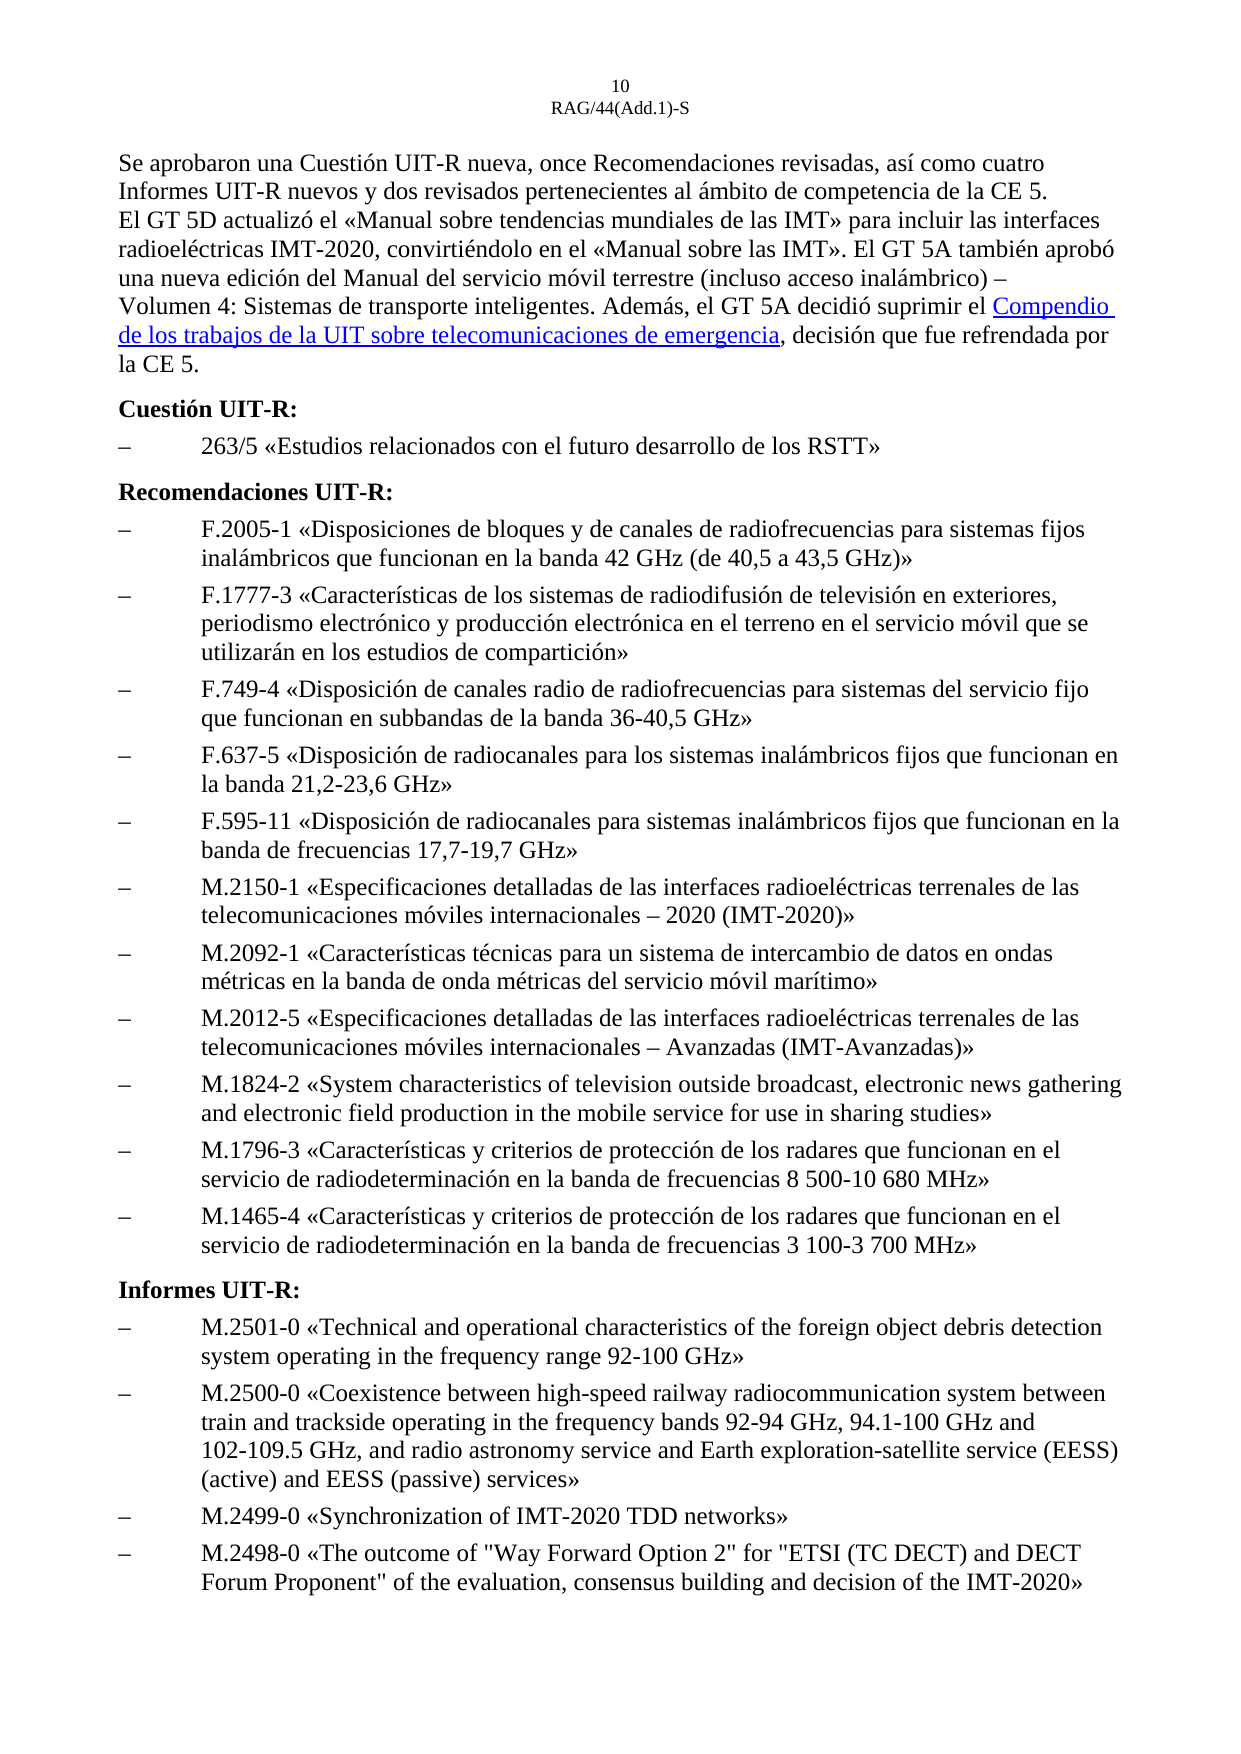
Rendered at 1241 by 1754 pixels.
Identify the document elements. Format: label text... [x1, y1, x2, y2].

text – M.1796-3 «Características y criterios de protección de los radares que funcionan en el servicio de radiodeterminación en la banda de frecuencias 8 500-10 680 MHz» [118, 1135, 1122, 1193]
text – M.2501-0 «Technical and operational characteristics of the foreign object debris detection system operating in the frequency range 92-100 GHz» [118, 1312, 1122, 1370]
text – F.595-11 «Disposición de radiocanales para sistemas inalámbricos fijos que funcionan en la banda de frecuencias 17,7-19,7 GHz» [118, 806, 1122, 863]
text – 263/5 «Estudios relacionados con el futuro desarrollo de los RSTT» [118, 431, 1122, 460]
text – M.1824-2 «System characteristics of television outside broadcast, electronic news gathering and electronic field production in the mobile service for use in sharing studies» [118, 1069, 1122, 1127]
text – M.2150-1 «Especificaciones detalladas de las interfaces radioeléctricas terrenales de las telecomunicaciones móviles internacionales – 2020 (IMT-2020)» [118, 872, 1122, 929]
subtitle Cuestión UIT-R: [118, 394, 1122, 423]
text – M.1465-4 «Características y criterios de protección de los radares que funcionan en el servicio de radiodeterminación en la banda de frecuencias 3 100-3 700 MHz» [118, 1201, 1122, 1258]
text – F.1777-3 «Características de los sistemas de radiodifusión de televisión en exteriores, periodismo electrónico y producción electrónica en el terreno en el servicio móvil que se utilizarán en los estudios de compartición» [118, 580, 1122, 666]
text – F.2005-1 «Disposiciones de bloques y de canales de radiofrecuencias para sistemas fijos inalámbricos que funcionan en la banda 42 GHz (de 40,5 a 43,5 GHz)» [118, 514, 1122, 571]
subtitle Informes UIT-R: [118, 1275, 1122, 1304]
text – M.2498-0 «The outcome of "Way Forward Option 2" for "ETSI (TC DECT) and DECT Forum Proponent" of the evaluation, consensus building and decision of the IMT-2020» [118, 1538, 1122, 1596]
text – M.2092-1 «Características técnicas para un sistema de intercambio de datos en ondas métricas en la banda de onda métricas del servicio móvil marítimo» [118, 938, 1122, 995]
text – F.637-5 «Disposición de radiocanales para los sistemas inalámbricos fijos que funcionan en la banda 21,2-23,6 GHz» [118, 740, 1122, 798]
text – M.2499-0 «Synchronization of IMT-2020 TDD networks» [118, 1501, 1122, 1530]
text – F.749-4 «Disposición de canales radio de radiofrecuencias para sistemas del servicio fijo que funcionan en subbandas de la banda 36-40,5 GHz» [118, 674, 1122, 732]
text Se aprobaron una Cuestión UIT-R nueva, once Recomendaciones revisadas, así como cuatro Informes UIT-R nuevos y dos revisados pertenecientes al ámbito de competencia de la CE 5. El GT 5D actualizó el «Manual sobre tendencias mundiales de las IMT» para incluir las interfaces radioeléctricas IMT-2020, convirtiéndolo en el «Manual sobre las IMT». El GT 5A también aprobó una nueva edición del Manual del servicio móvil terrestre (incluso acceso inalámbrico) – Volumen 4: Sistemas de transporte inteligentes. Además, el GT 5A decidió suprimir el Compendio de los trabajos de la UIT sobre telecomunicaciones de emergencia, decisión que fue refrendada por la CE 5. [118, 148, 1122, 378]
text – M.2500-0 «Coexistence between high-speed railway radiocommunication system between train and trackside operating in the frequency bands 92-94 GHz, 94.1-100 GHz and 102-109.5 GHz, and radio astronomy service and Earth exploration-satellite service (EESS) (active) and EESS (passive) services» [118, 1378, 1122, 1493]
subtitle Recomendaciones UIT-R: [118, 477, 1122, 506]
text – M.2012-5 «Especificaciones detalladas de las interfaces radioeléctricas terrenales de las telecomunicaciones móviles internacionales – Avanzadas (IMT-Avanzadas)» [118, 1003, 1122, 1061]
